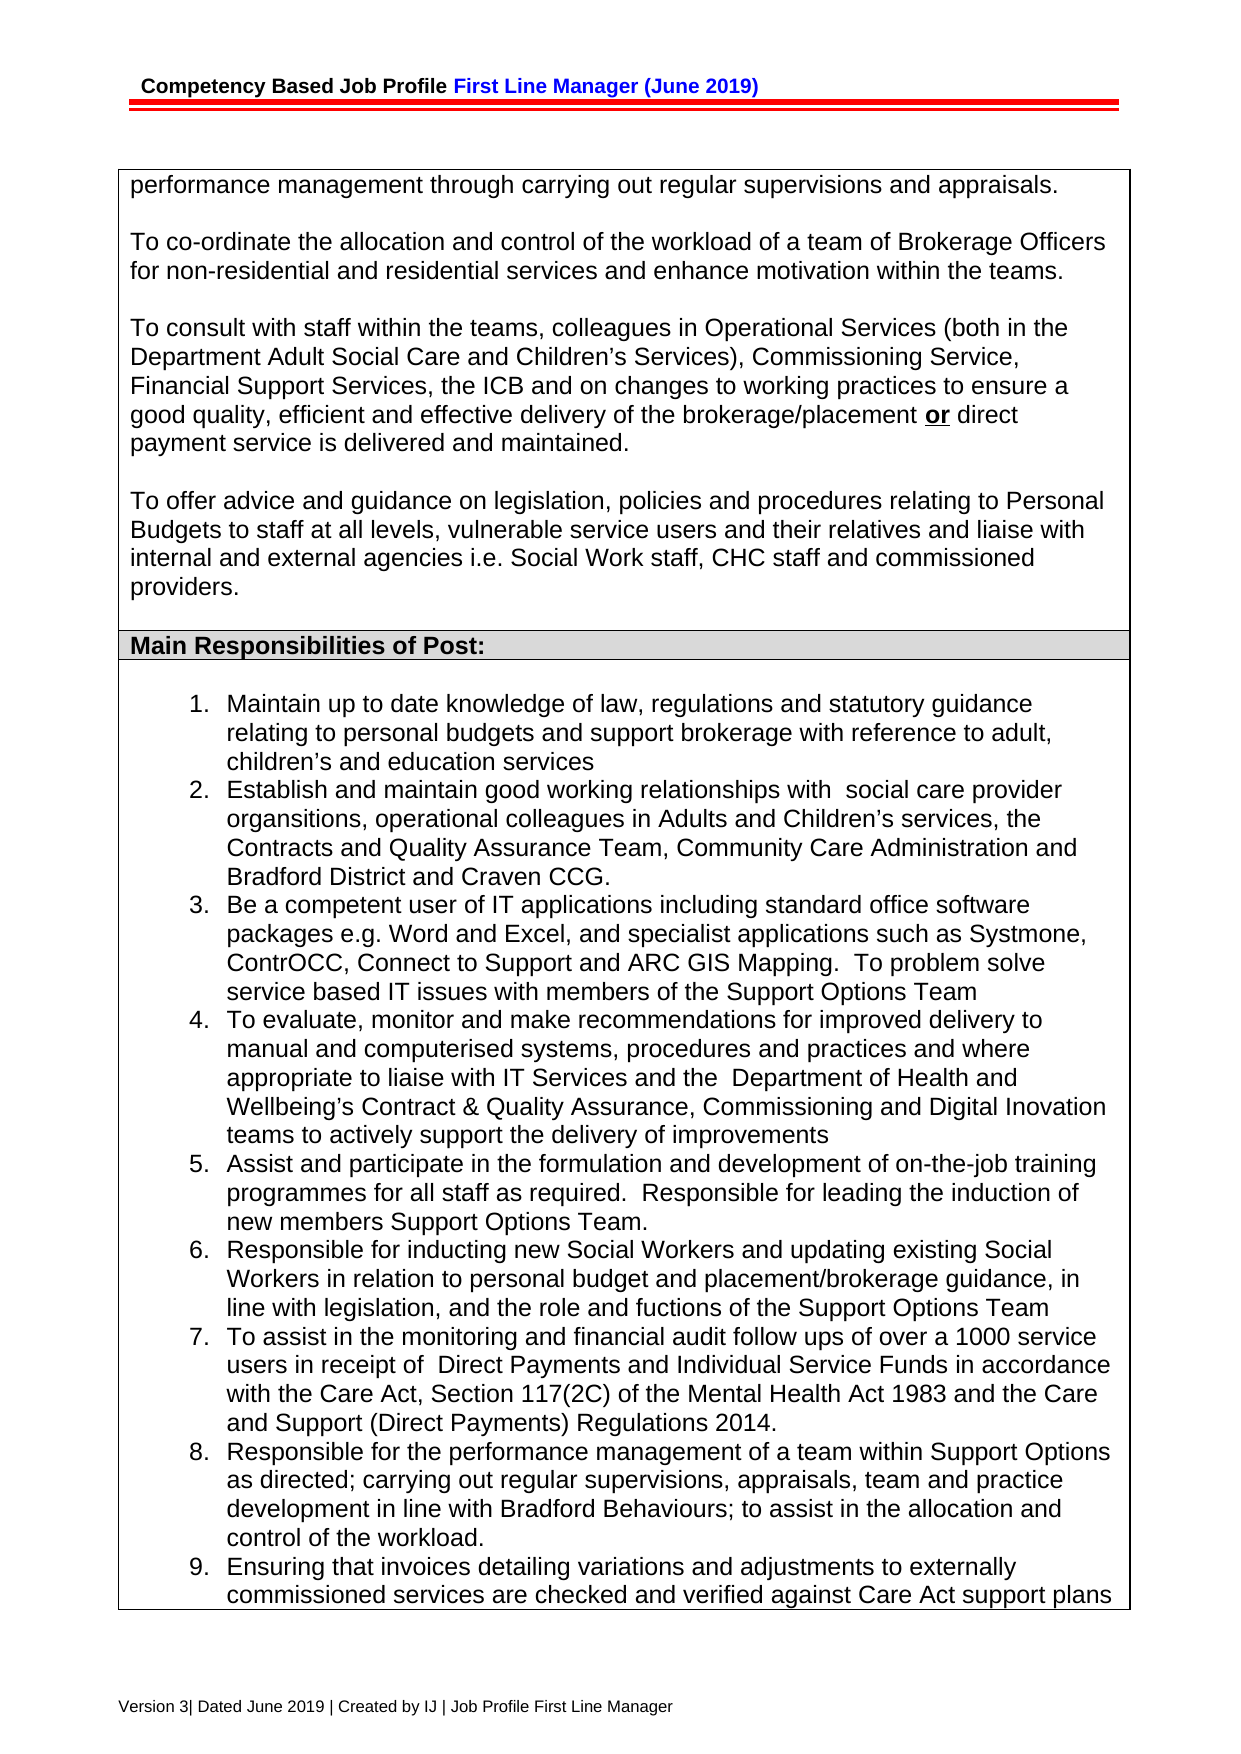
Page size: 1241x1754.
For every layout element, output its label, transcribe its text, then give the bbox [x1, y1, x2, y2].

table_cell Main Responsibilities of Post: [119, 631, 1129, 659]
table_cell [119, 660, 1129, 1609]
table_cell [119, 170, 1129, 629]
